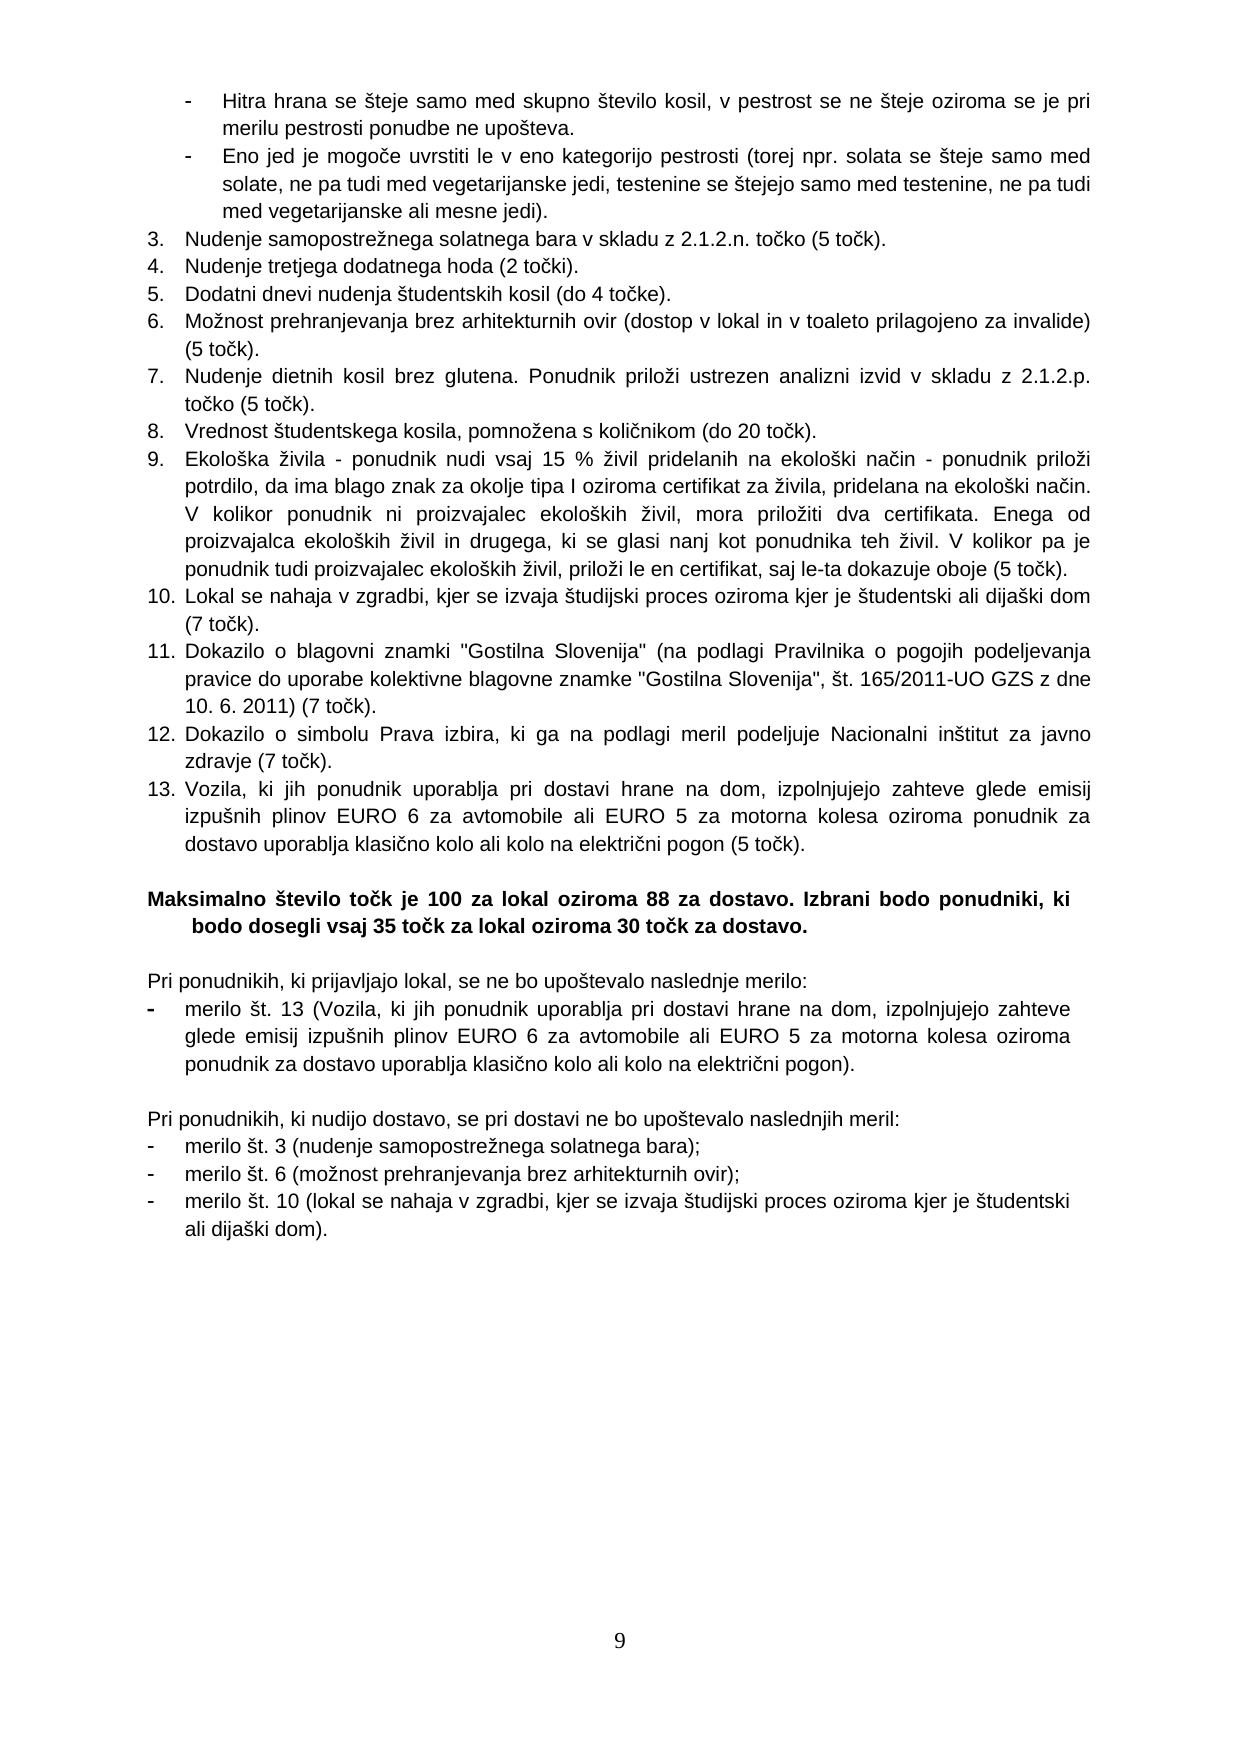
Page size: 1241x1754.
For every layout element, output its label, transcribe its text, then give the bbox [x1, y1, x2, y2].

text Pri ponudnikih, ki nudijo dostavo, se pri dostavi ne bo upoštevalo naslednjih meril: [147, 1106, 1072, 1130]
list merilo št. 6 (možnost prehranjevanja brez arhitekturnih ovir); [147, 1162, 1072, 1186]
list Dokazilo o blagovni znamki "Gostilna Slovenija" (na podlagi Pravilnika o pogojih podeljevanja pravice do uporabe kolektivne blagovne znamke "Gostilna Slovenija", št. 165/2011-UO GZS z dne 10. 6. 2011) (7 točk). [147, 639, 1092, 718]
list Ekološka živila - ponudnik nudi vsaj 15 % živil pridelanih na ekološki način - ponudnik priloži potrdilo, da ima blago znak za okolje tipa I oziroma certifikat za živila, pridelana na ekološki način. V kolikor ponudnik ni proizvajalec ekoloških živil, mora priložiti dva certifikata. Enega od proizvajalca ekoloških živil in drugega, ki se glasi nanj kot ponudnika teh živil. V kolikor pa je ponudnik tudi proizvajalec ekoloških živil, priloži le en certifikat, saj le-ta dokazuje oboje (5 točk). [147, 446, 1092, 580]
list Možnost prehranjevanja brez arhitekturnih ovir (dostop v lokal in v toaleto prilagojeno za invalide) (5 točk). [147, 309, 1092, 360]
list Vrednost študentskega kosila, pomnožena s količnikom (do 20 točk). [147, 419, 1092, 443]
list Nudenje tretjega dodatnega hoda (2 točki). [147, 254, 1092, 278]
list merilo št. 3 (nudenje samopostrežnega solatnega bara); [147, 1134, 1072, 1158]
list Dokazilo o simbolu Prava izbira, ki ga na podlagi meril podeljuje Nacionalni inštitut za javno zdravje (7 točk). [147, 721, 1092, 773]
list merilo št. 10 (lokal se nahaja v zgradbi, kjer se izvaja študijski proces oziroma kjer je študentski ali dijaški dom). [147, 1189, 1072, 1241]
list Nudenje samopostrežnega solatnega bara v skladu z 2.1.2.n. točko (5 točk). [147, 226, 1092, 250]
list Eno jed je mogoče uvrstiti le v eno kategorijo pestrosti (torej npr. solata se šteje samo med solate, ne pa tudi med vegetarijanske jedi, testenine se štejejo samo med testenine, ne pa tudi med vegetarijanske ali mesne jedi). [184, 144, 1092, 223]
list Vozila, ki jih ponudnik uporablja pri dostavi hrane na dom, izpolnjujejo zahteve glede emisij izpušnih plinov EURO 6 za avtomobile ali EURO 5 za motorna kolesa oziroma ponudnik za dostavo uporablja klasično kolo ali kolo na električni pogon (5 točk). [147, 776, 1092, 855]
list Nudenje dietnih kosil brez glutena. Ponudnik priloži ustrezen analizni izvid v skladu z 2.1.2.p. točko (5 točk). [147, 364, 1092, 415]
list merilo št. 13 (Vozila, ki jih ponudnik uporablja pri dostavi hrane na dom, izpolnjujejo zahteve glede emisij izpušnih plinov EURO 6 za avtomobile ali EURO 5 za motorna kolesa oziroma ponudnik za dostavo uporablja klasično kolo ali kolo na električni pogon). [147, 996, 1072, 1075]
list Lokal se nahaja v zgradbi, kjer se izvaja študijski proces oziroma kjer je študentski ali dijaški dom (7 točk). [147, 584, 1092, 635]
list Dodatni dnevi nudenja študentskih kosil (do 4 točke). [147, 281, 1092, 305]
list Hitra hrana se šteje samo med skupno število kosil, v pestrost se ne šteje oziroma se je pri merilu pestrosti ponudbe ne upošteva. [184, 89, 1092, 140]
text Pri ponudnikih, ki prijavljajo lokal, se ne bo upoštevalo naslednje merilo: [147, 969, 1093, 993]
text Maksimalno število točk je 100 za lokal oziroma 88 za dostavo. Izbrani bodo ponudniki, ki bodo dosegli vsaj 35 točk za lokal oziroma 30 točk za dostavo. [147, 886, 1072, 938]
